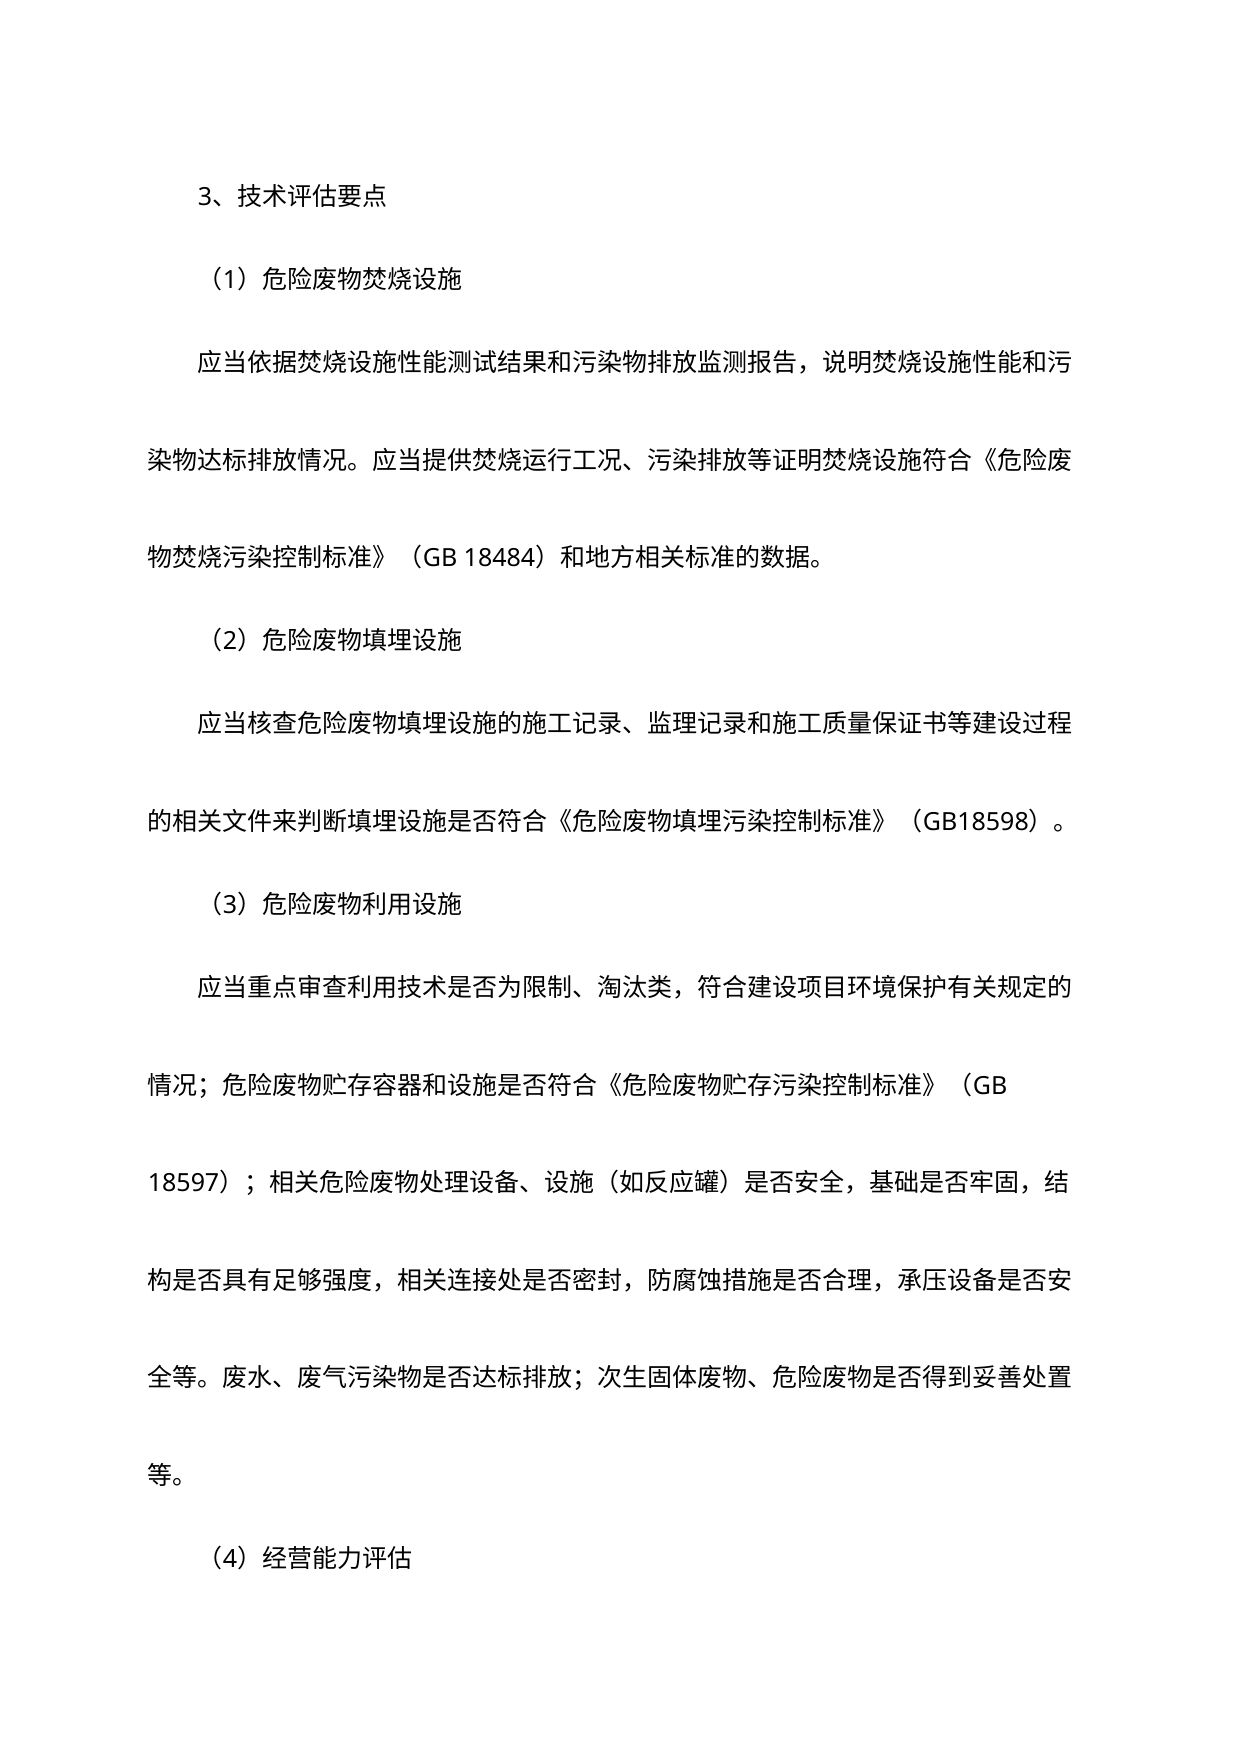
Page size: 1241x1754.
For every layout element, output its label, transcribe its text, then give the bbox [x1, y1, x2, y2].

text （2）危险废物填埋设施 [148, 606, 1092, 671]
text （1）危险废物焚烧设施 [148, 245, 1092, 310]
text 3、技术评估要点 [148, 162, 1092, 227]
text 应当重点审查利用技术是否为限制、淘汰类，符合建设项目环境保护有关规定的情况；危险废物贮存容器和设施是否符合《危险废物贮存污染控制标准》（GB 18597）；相关危险废物处理设备、设施（如反应罐）是否安全，基础是否牢固，结构是否具有足够强度，相关连接处是否密封，防腐蚀措施是否合理，承压设备是否安全等。废水、废气污染物是否达标排放；次生固体废物、危险废物是否得到妥善处置等。 [148, 953, 1092, 1506]
text （3）危险废物利用设施 [148, 870, 1092, 935]
text （4）经营能力评估 [148, 1524, 1092, 1589]
text 应当核查危险废物填埋设施的施工记录、监理记录和施工质量保证书等建设过程的相关文件来判断填埋设施是否符合《危险废物填埋污染控制标准》（GB18598）。 [148, 689, 1092, 852]
text 应当依据焚烧设施性能测试结果和污染物排放监测报告，说明焚烧设施性能和污染物达标排放情况。应当提供焚烧运行工况、污染排放等证明焚烧设施符合《危险废物焚烧污染控制标准》（GB 18484）和地方相关标准的数据。 [148, 328, 1092, 588]
